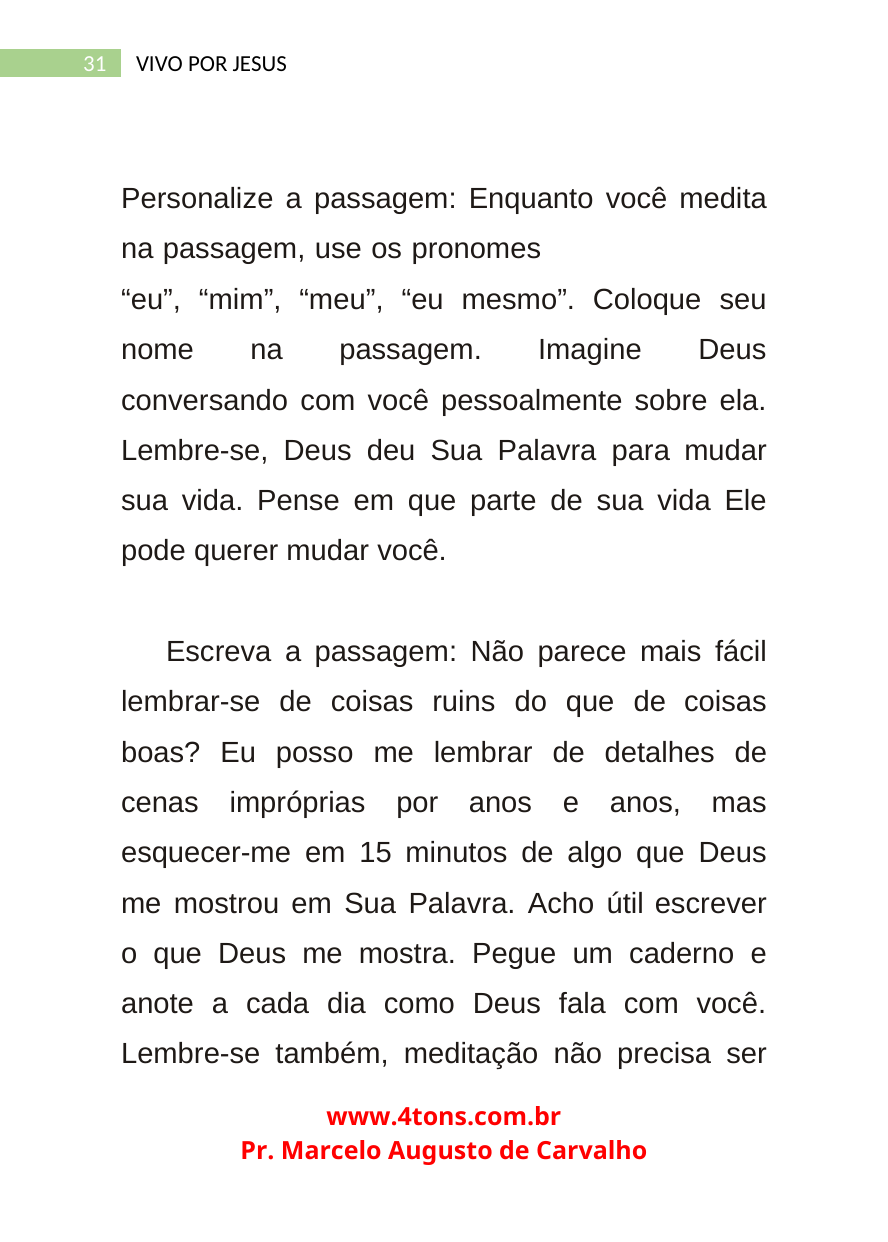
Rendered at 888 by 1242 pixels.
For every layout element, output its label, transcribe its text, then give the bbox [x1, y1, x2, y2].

text “eu”, “mim”, “meu”, “eu mesmo”. Coloque seu nome na passagem. Imagine Deus conversando com você pessoalmente sobre ela. Lembre-se, Deus deu Sua Palavra para mudar sua vida. Pense em que parte de sua vida Ele pode querer mudar você. [121, 282, 767, 567]
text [121, 634, 767, 1070]
text Personalize a passagem: Enquanto você medita na passagem, use os pronomes [121, 181, 767, 265]
